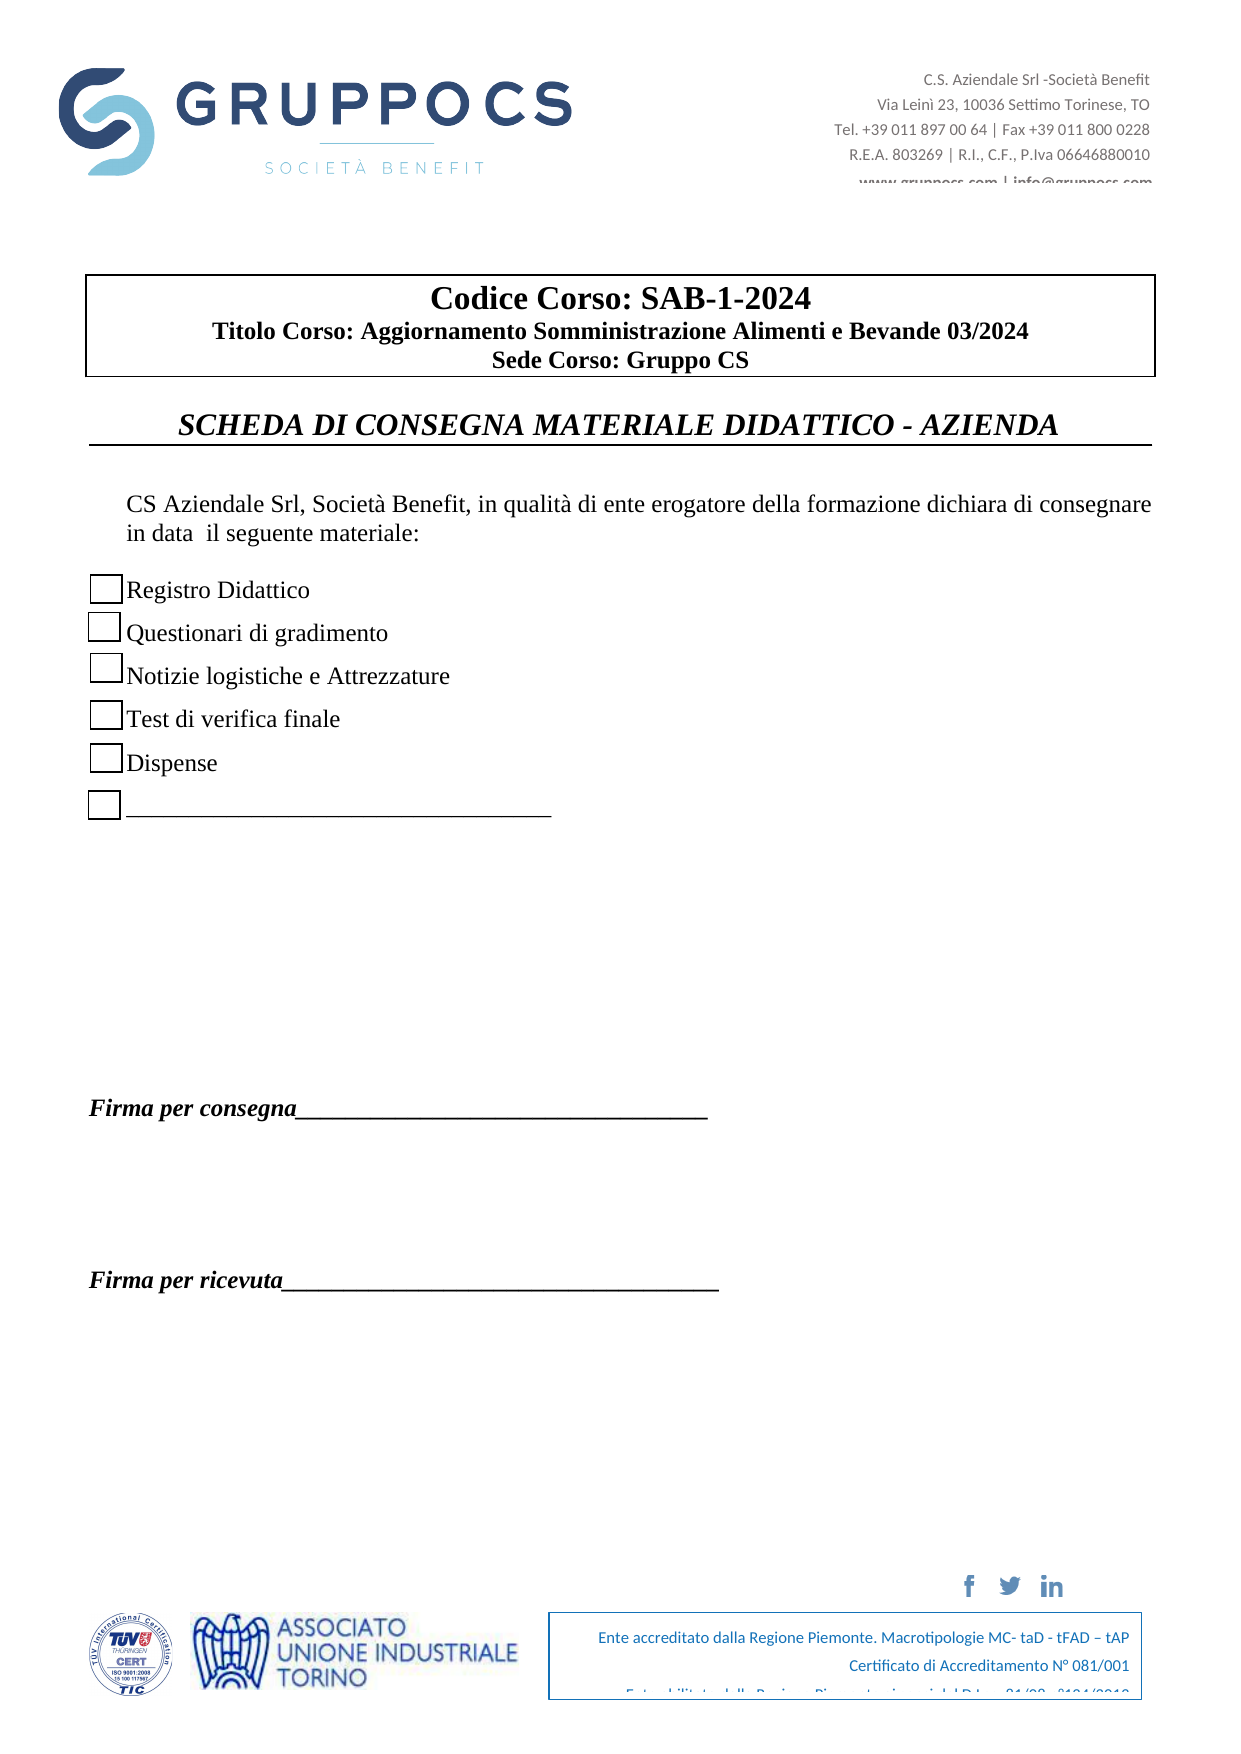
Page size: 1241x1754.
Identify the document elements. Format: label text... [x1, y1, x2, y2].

picture [58, 68, 580, 178]
picture [190, 1612, 520, 1690]
picture [89, 1613, 173, 1696]
text Dispense [126, 748, 1152, 776]
text Notizie logistiche e Attrezzature [126, 661, 1152, 690]
text Registro Didattico [126, 575, 1152, 604]
text Questionari di gradimento [126, 618, 1152, 647]
picture [964, 1575, 1063, 1597]
text __________________________________ [126, 791, 1152, 819]
text Sede Corso: Gruppo CS [87, 341, 1154, 376]
text Firma per ricevuta___________________________________ [88, 1265, 1152, 1294]
text SCHEDA DI CONSEGNA MATERIALE DIDATTICO - AZIENDA [88, 406, 1152, 446]
text Codice Corso: SAB-1-2024 [87, 276, 1154, 316]
text Titolo Corso: Aggiornamento Somministrazione Alimenti e Bevande 03/2024 [88, 316, 1152, 341]
text Test di verifica finale [126, 704, 1152, 733]
text CS Aziendale Srl, Società Benefit, in qualità di ente erogatore della formazione dichiara di consegnare in data il seguente materiale: [126, 489, 1152, 546]
text Firma per consegna_________________________________ [29, 1093, 1152, 1121]
